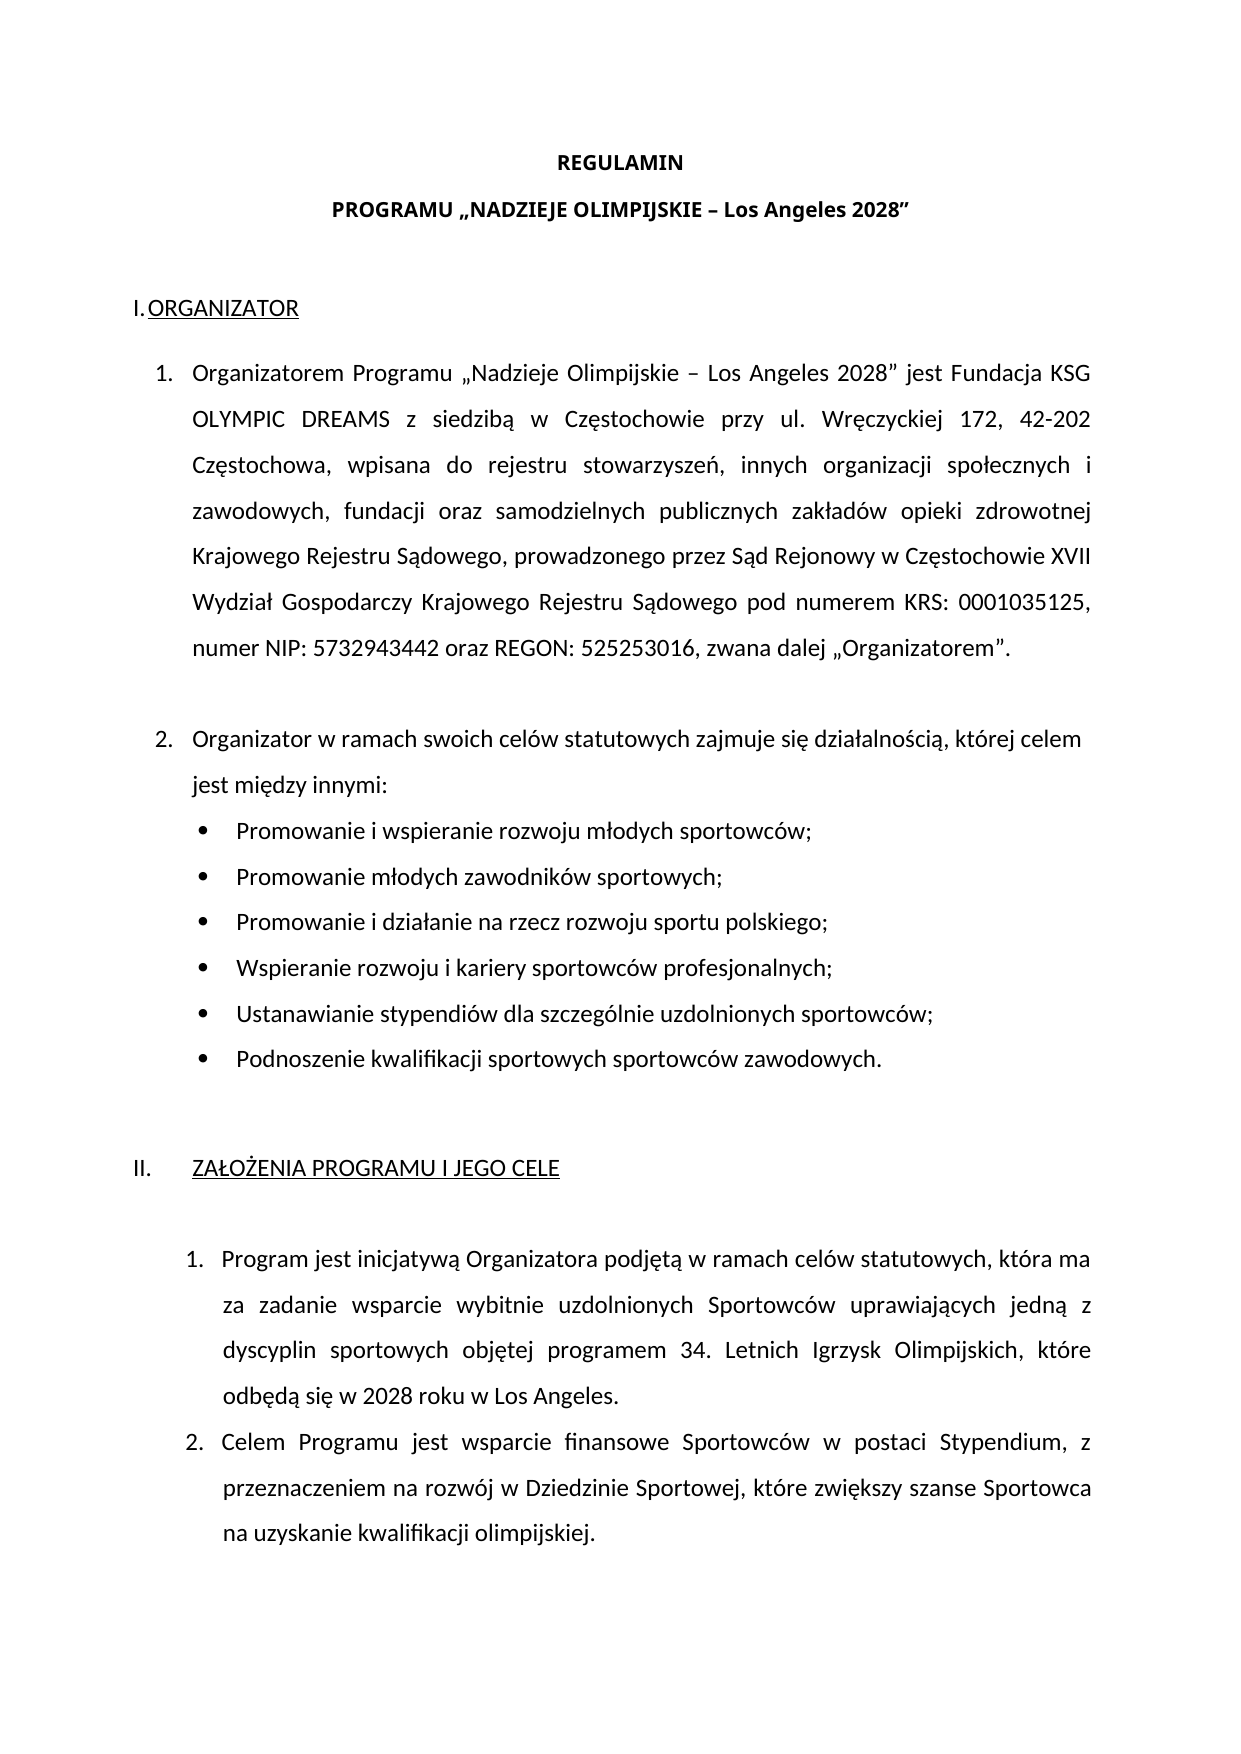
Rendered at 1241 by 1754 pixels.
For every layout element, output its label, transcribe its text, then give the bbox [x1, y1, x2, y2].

list Ustanawianie stypendiów dla szczególnie uzdolnionych sportowców; [199, 998, 1093, 1028]
list Podnoszenie kwalifikacji sportowych sportowców zawodowych. [199, 1043, 1093, 1074]
list Wspieranie rozwoju i kariery sportowców profesjonalnych; [199, 952, 1093, 983]
list ZAŁOŻENIA PROGRAMU I JEGO CELE [133, 1152, 1093, 1182]
text PROGRAMU „NADZIEJE OLIMPIJSKIE – Los Angeles 2028” [148, 195, 1093, 223]
list Program jest inicjatywą Organizatora podjętą w ramach celów statutowych, która ma za zadanie wsparcie wybitnie uzdolnionych Sportowców uprawiających jedną z dyscyplin sportowych objętej programem 34. Letnich Igrzysk Olimpijskich, które odbędą się w 2028 roku w Los Angeles. [185, 1243, 1093, 1411]
list ORGANIZATOR [133, 292, 1093, 322]
list Promowanie i wspieranie rozwoju młodych sportowców; [199, 815, 1093, 845]
list Celem Programu jest wsparcie finansowe Sportowców w postaci Stypendium, z przeznaczeniem na rozwój w Dziedzinie Sportowej, które zwiększy szanse Sportowca na uzyskanie kwalifikacji olimpijskiej. [185, 1426, 1093, 1548]
list Promowanie młodych zawodników sportowych; [199, 861, 1093, 891]
list Organizatorem Programu „Nadzieje Olimpijskie – Los Angeles 2028” jest Fundacja KSG OLYMPIC DREAMS z siedzibą w Częstochowie przy ul. Wręczyckiej 172, 42-202 Częstochowa, wpisana do rejestru stowarzyszeń, innych organizacji społecznych i zawodowych, fundacji oraz samodzielnych publicznych zakładów opieki zdrowotnej Krajowego Rejestru Sądowego, prowadzonego przez Sąd Rejonowy w Częstochowie XVII Wydział Gospodarczy Krajowego Rejestru Sądowego pod numerem KRS: 0001035125, numer NIP: 5732943442 oraz REGON: 525253016, zwana dalej „Organizatorem”. [154, 358, 1093, 662]
list Organizator w ramach swoich celów statutowych zajmuje się działalnością, której celem jest między innymi: [154, 723, 1093, 800]
text REGULAMIN [148, 148, 1093, 176]
list Promowanie i działanie na rzecz rozwoju sportu polskiego; [199, 906, 1093, 937]
